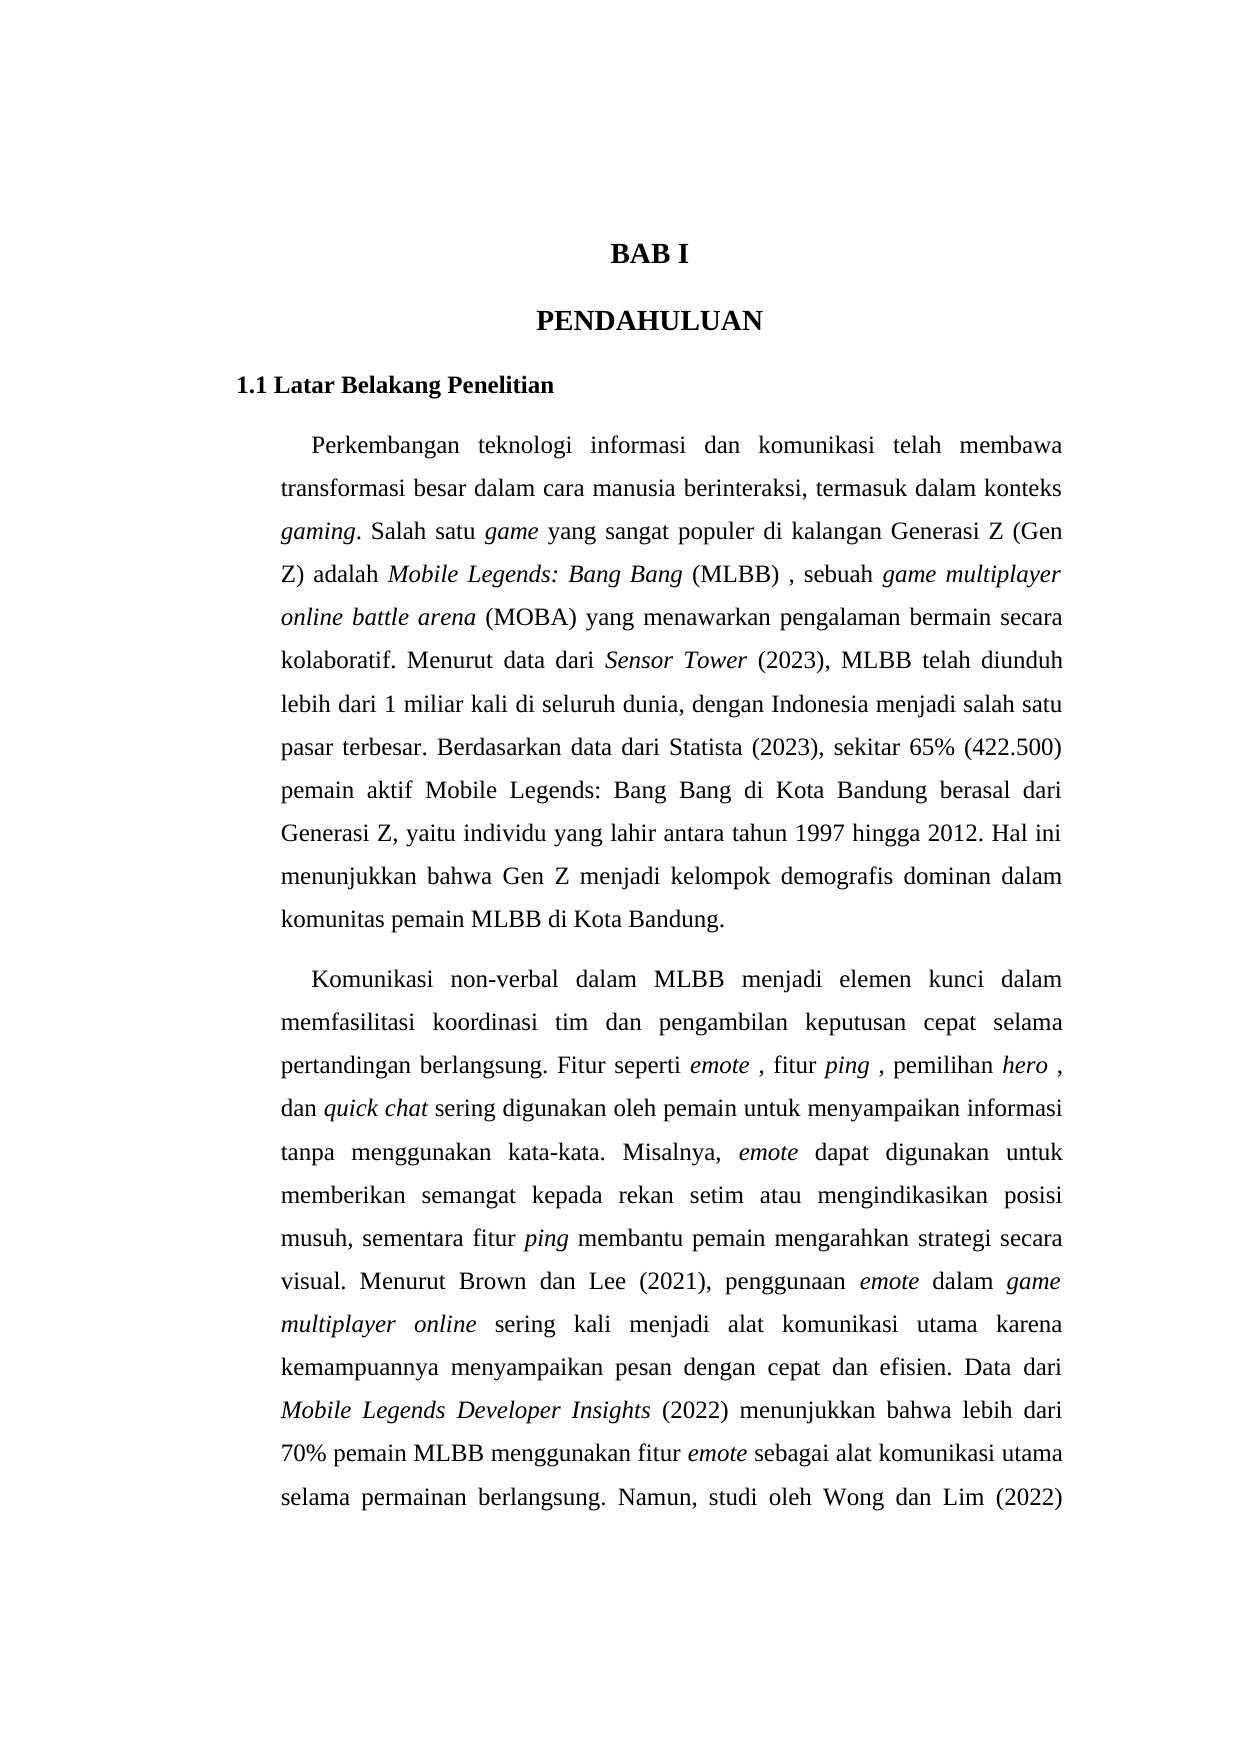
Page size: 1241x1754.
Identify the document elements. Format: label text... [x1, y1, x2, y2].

text 1.1 Latar Belakang Penelitian [236, 370, 1063, 399]
text Perkembangan teknologi informasi dan komunikasi telah membawa transformasi besar dalam cara manusia berinteraksi, termasuk dalam konteks gaming. Salah satu game yang sangat populer di kalangan Generasi Z (Gen Z) adalah Mobile Legends: Bang Bang (MLBB) , sebuah game multiplayer online battle arena (MOBA) yang menawarkan pengalaman bermain secara kolaboratif. Menurut data dari Sensor Tower (2023), MLBB telah diunduh lebih dari 1 miliar kali di seluruh dunia, dengan Indonesia menjadi salah satu pasar terbesar. Berdasarkan data dari Statista (2023), sekitar 65% (422.500) pemain aktif Mobile Legends: Bang Bang di Kota Bandung berasal dari Generasi Z, yaitu individu yang lahir antara tahun 1997 hingga 2012. Hal ini menunjukkan bahwa Gen Z menjadi kelompok demografis dominan dalam komunitas pemain MLBB di Kota Bandung. [281, 430, 1063, 933]
text BAB I [236, 236, 1063, 270]
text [281, 964, 1063, 1510]
text PENDAHULUAN [236, 303, 1063, 337]
